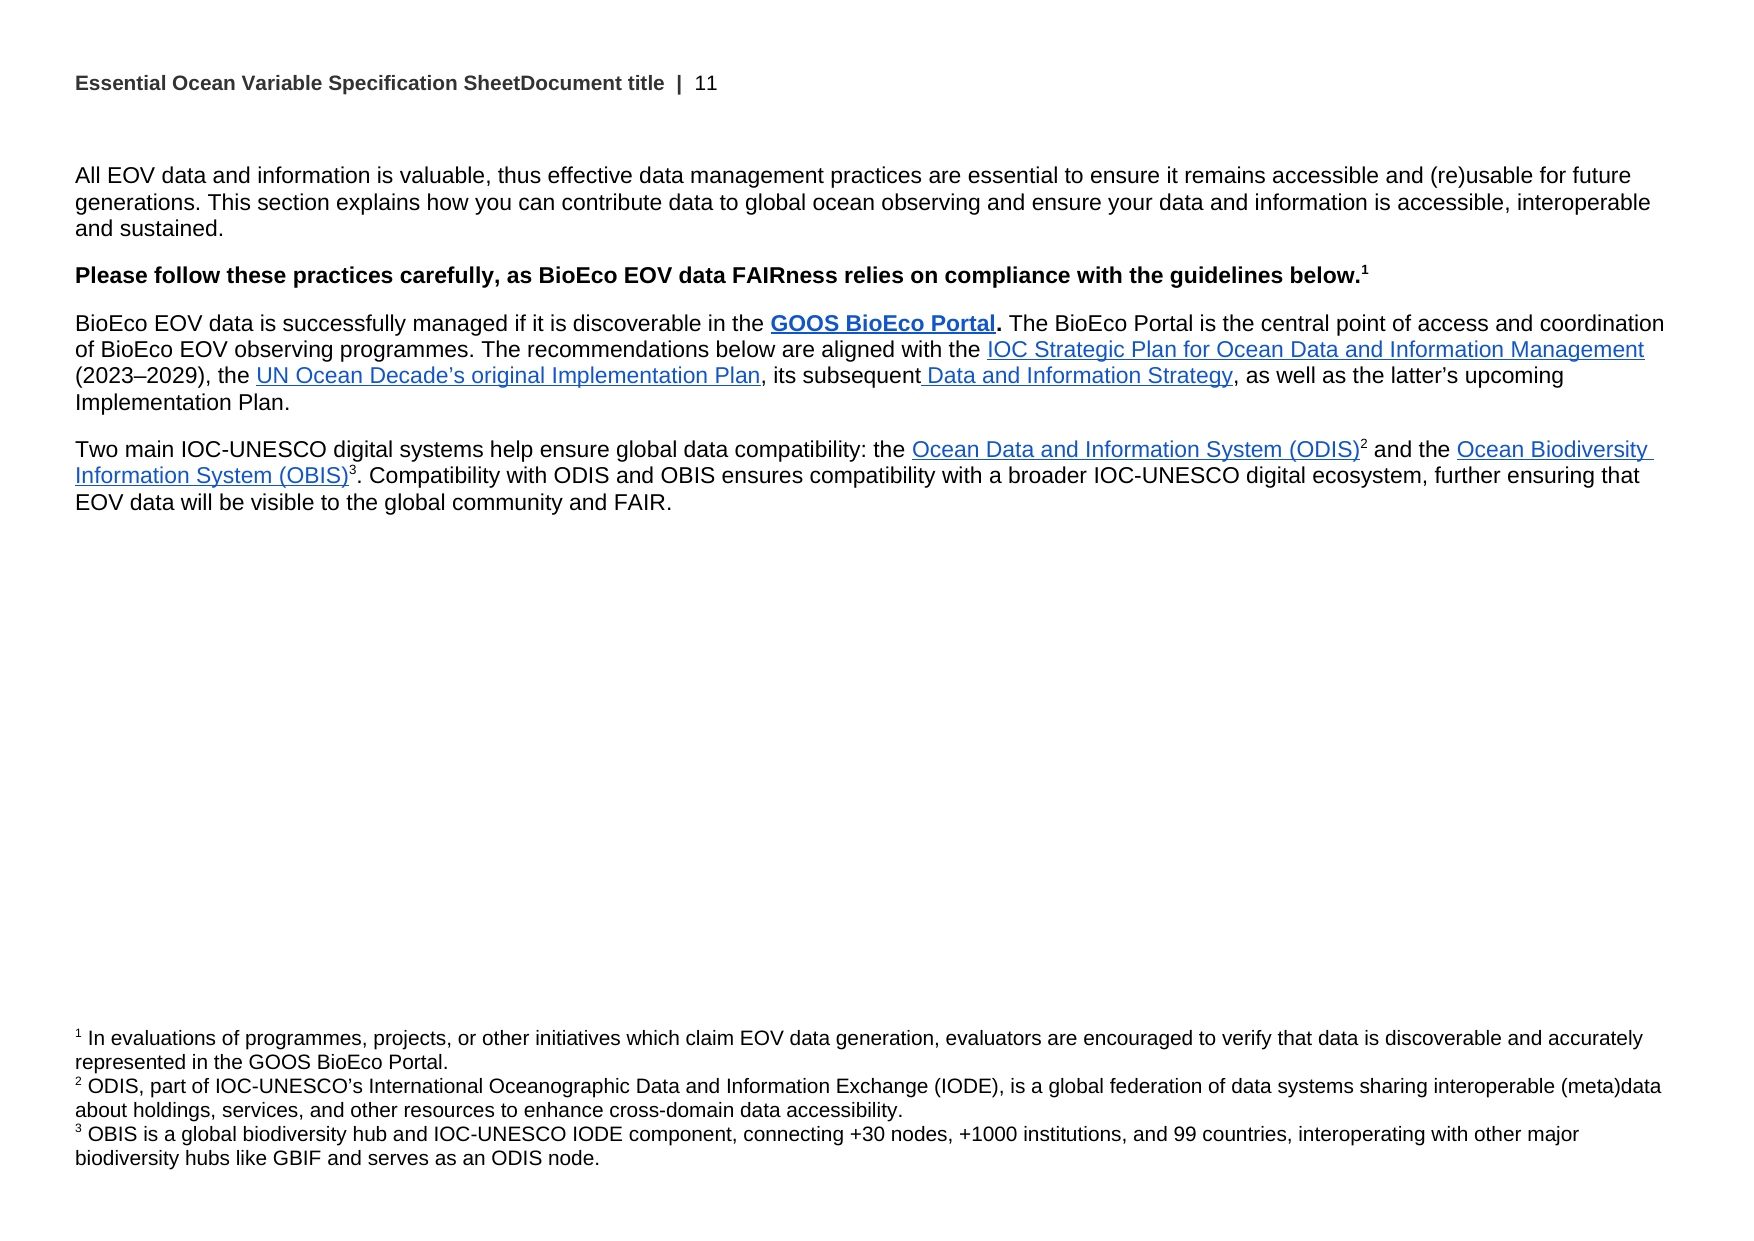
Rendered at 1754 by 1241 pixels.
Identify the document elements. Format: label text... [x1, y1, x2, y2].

text Two main IOC-UNESCO digital systems help ensure global data compatibility: the Ocean Data and Information System (ODIS) and the Ocean Biodiversity Information System (OBIS). Compatibility with ODIS and OBIS ensures compatibility with a broader IOC-UNESCO digital ecosystem, further ensuring that EOV data will be visible to the global community and FAIR. [75, 436, 1679, 515]
text BioEco EOV data is successfully managed if it is discoverable in the GOOS BioEco Portal. The BioEco Portal is the central point of access and coordination of BioEco EOV observing programmes. The recommendations below are aligned with the IOC Strategic Plan for Ocean Data and Information Management (2023–2029), the UN Ocean Decade’s original Implementation Plan, its subsequent Data and Information Strategy, as well as the latter’s upcoming Implementation Plan. [75, 309, 1679, 415]
text All EOV data and information is valuable, thus effective data management practices are essential to ensure it remains accessible and (re)usable for future generations. This section explains how you can contribute data to global ocean observing and ensure your data and information is accessible, interoperable and sustained. [75, 162, 1679, 241]
text Please follow these practices carefully, as BioEco EOV data FAIRness relies on compliance with the guidelines below. [75, 262, 1679, 289]
